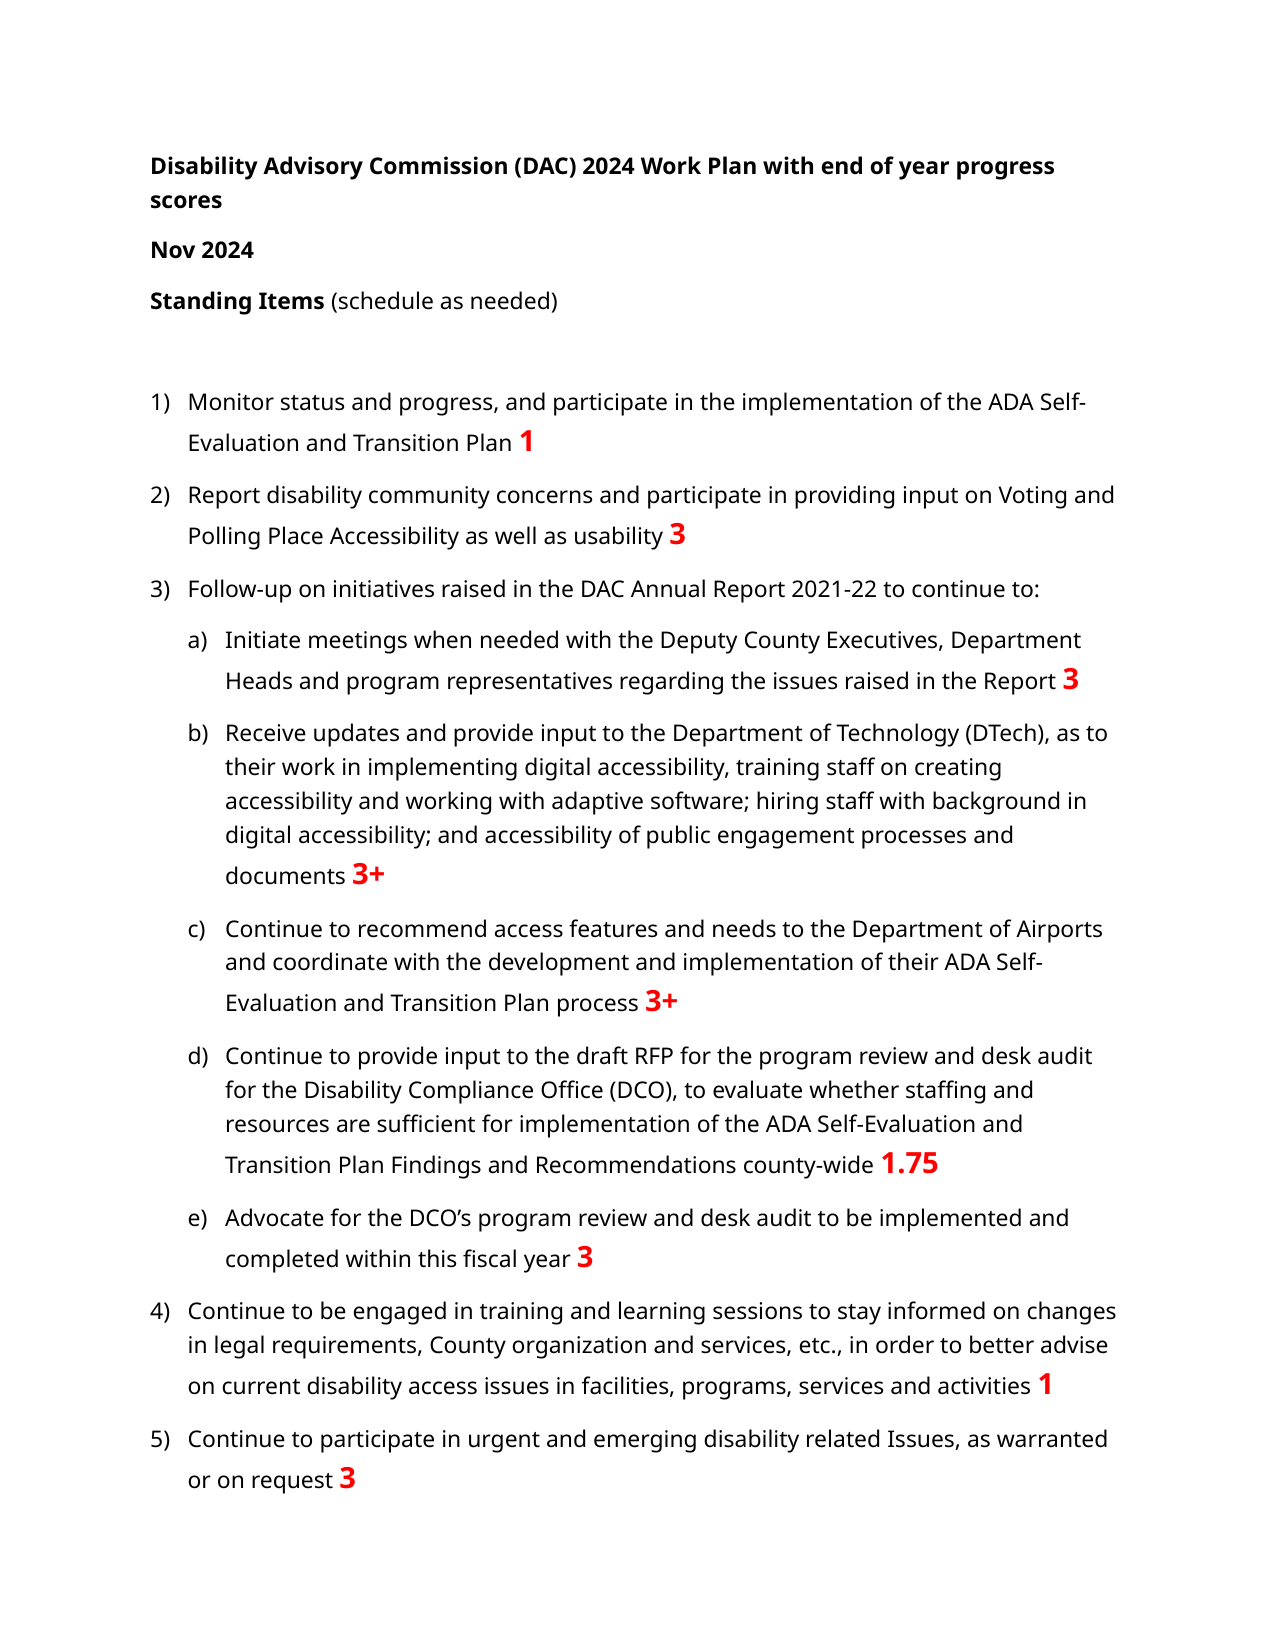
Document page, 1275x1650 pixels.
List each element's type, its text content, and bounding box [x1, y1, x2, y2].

text Nov 2024 [150, 234, 1125, 265]
list Initiate meetings when needed with the Deputy County Executives, Department Heads and program representatives regarding the issues raised in the Report 3 [187, 623, 1125, 698]
list Continue to recommend access features and needs to the Department of Airports and coordinate with the development and implementation of their ADA Self-Evaluation and Transition Plan process 3+ [187, 912, 1125, 1020]
list Follow-up on initiatives raised in the DAC Annual Report 2021-22 to continue to: [150, 573, 1125, 604]
list Continue to provide input to the draft RFP for the program review and desk audit for the Disability Compliance Office (DCO), to evaluate whether staffing and resources are sufficient for implementation of the ADA Self-Evaluation and Transition Plan Findings and Recommendations county-wide 1.75 [187, 1040, 1125, 1182]
list Monitor status and progress, and participate in the implementation of the ADA Self-Evaluation and Transition Plan 1 [150, 385, 1125, 459]
list Report disability community concerns and participate in providing input on Voting and Polling Place Accessibility as well as usability 3 [150, 479, 1125, 553]
list Receive updates and provide input to the Department of Technology (DTech), as to their work in implementing digital accessibility, training staff on creating accessibility and working with adaptive software; hiring staff with background in digital accessibility; and accessibility of public engagement processes and documents 3+ [187, 717, 1125, 893]
list Advocate for the DCO’s program review and desk audit to be implemented and completed within this fiscal year 3 [187, 1201, 1125, 1276]
text Standing Items (schedule as needed) [150, 284, 1125, 316]
list Continue to be engaged in training and learning sessions to stay informed on changes in legal requirements, County organization and services, etc., in order to better advise on current disability access issues in facilities, programs, services and activities 1 [150, 1295, 1125, 1403]
text Disability Advisory Commission (DAC) 2024 Work Plan with end of year progress scores [150, 150, 1125, 215]
list Continue to participate in urgent and emerging disability related Issues, as warranted or on request 3 [150, 1423, 1125, 1497]
